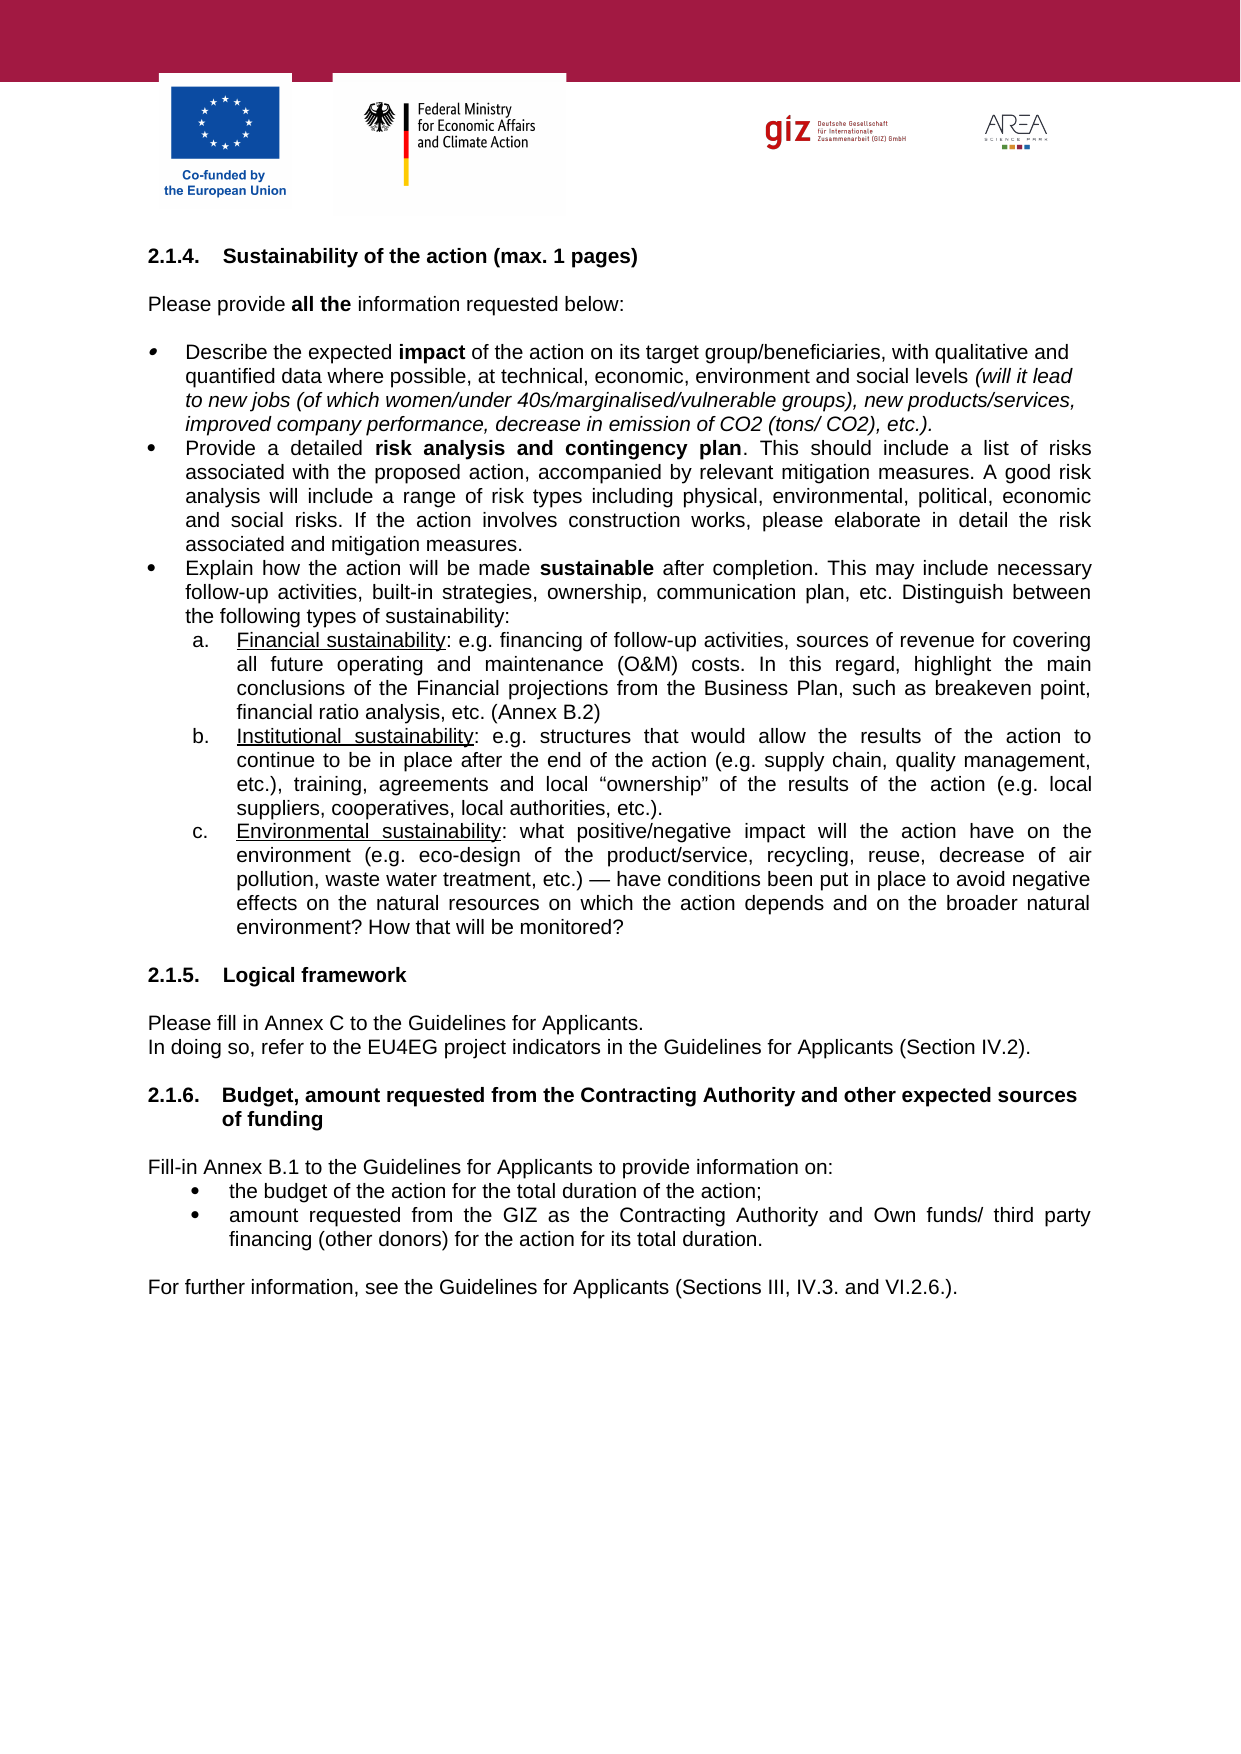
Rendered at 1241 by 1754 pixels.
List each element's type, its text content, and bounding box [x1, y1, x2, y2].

picture [158, 73, 292, 209]
list the budget of the action for the total duration of the action; [191, 1179, 1092, 1203]
subtitle Budget, amount requested from the Contracting Authority and other expected sources of funding [148, 1083, 1092, 1131]
picture [974, 102, 1058, 162]
list Explain how the action will be made sustainable after completion. This may include necessary follow-up activities, built-in strategies, ownership, communication plan, etc. Distinguish between the following types of sustainability: [148, 556, 1092, 628]
text In doing so, refer to the EU4EG project indicators in the Guidelines for Applicants (Section IV.2). [148, 1035, 1092, 1059]
picture [724, 73, 950, 191]
list Describe the expected impact of the action on its target group/beneficiaries, with qualitative and quantified data where possible, at technical, economic, environment and social levels (will it lead to new jobs (of which women/under 40s/marginalised/vulnerable groups), new products/services, improved company performance, decrease in emission of CO2 (tons/ CO2), etc.). [148, 340, 1092, 436]
text b. Institutional sustainability: e.g. structures that would allow the results of the action to continue to be in place after the end of the action (e.g. supply chain, quality management, etc.), training, agreements and local “ownership” of the results of the action (e.g. local suppliers, cooperatives, local authorities, etc.). [192, 723, 1092, 819]
list Provide a detailed risk analysis and contingency plan. This should include a list of risks associated with the proposed action, accompanied by relevant mitigation measures. A good risk analysis will include a range of risk types including physical, environmental, political, economic and social risks. If the action involves construction works, please elaborate in detail the risk associated and mitigation measures. [148, 436, 1092, 556]
picture [332, 73, 567, 216]
subtitle Logical framework [148, 963, 1092, 987]
list amount requested from the GIZ as the Contracting Authority and Own funds/ third party financing (other donors) for the action for its total duration. [191, 1203, 1092, 1251]
text a. Financial sustainability: e.g. financing of follow-up activities, sources of revenue for covering all future operating and maintenance (O&M) costs. In this regard, highlight the main conclusions of the Financial projections from the Business Plan, such as breakeven point, financial ratio analysis, etc. (Annex B.2) [192, 628, 1092, 723]
text Fill-in Annex B.1 to the Guidelines for Applicants to provide information on: [148, 1155, 1092, 1179]
text c. Environmental sustainability: what positive/negative impact will the action have on the environment (e.g. eco-design of the product/service, recycling, reuse, decrease of air pollution, waste water treatment, etc.) — have conditions been put in place to avoid negative effects on the natural resources on which the action depends and on the broader natural environment? How that will be monitored? [192, 819, 1092, 939]
text Please fill in Annex C to the Guidelines for Applicants. [148, 1011, 1092, 1035]
text For further information, see the Guidelines for Applicants (Sections III, IV.3. and VI.2.6.). [148, 1275, 1092, 1299]
text Please provide all the information requested below: [148, 292, 1092, 316]
subtitle Sustainability of the action (max. 1 pages) [148, 244, 1092, 268]
